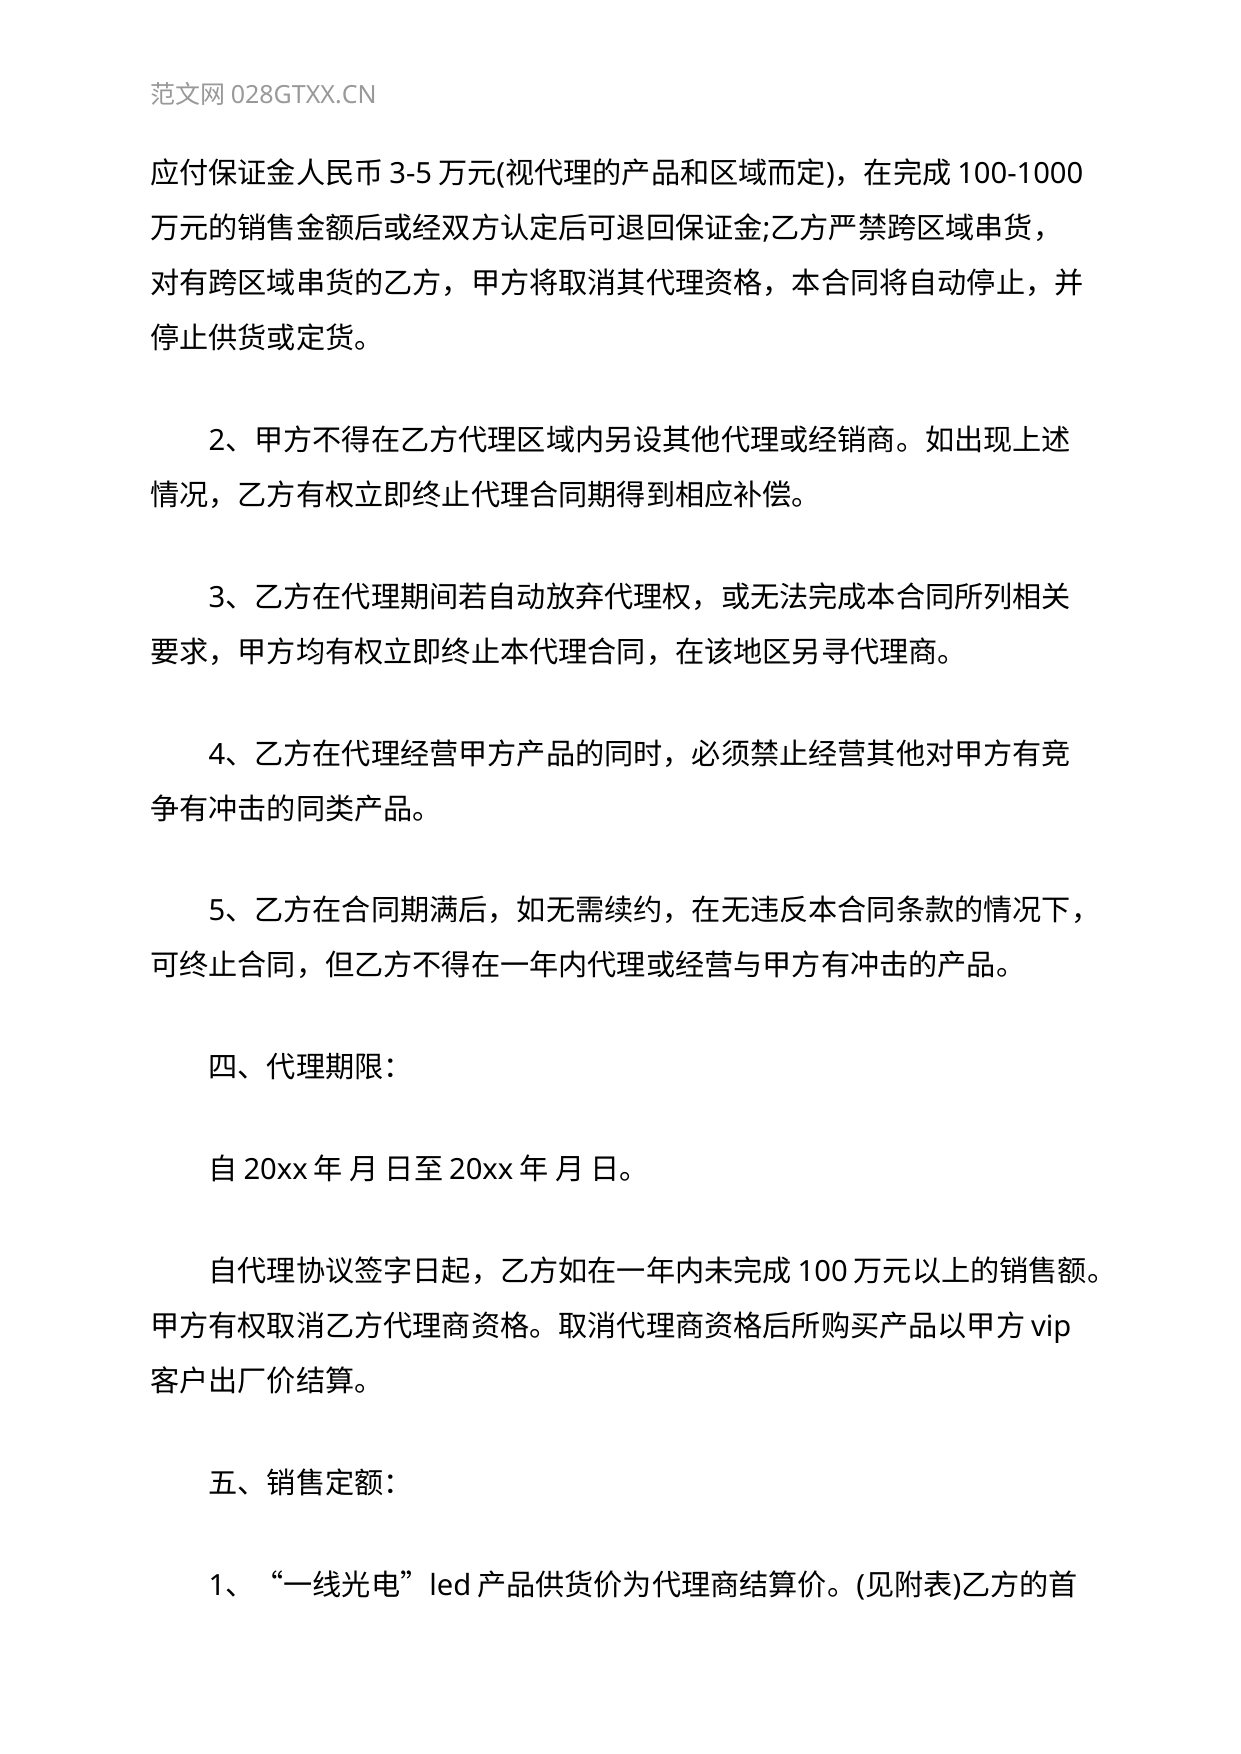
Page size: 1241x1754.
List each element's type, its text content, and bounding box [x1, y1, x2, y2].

text 5、乙方在合同期满后，如无需续约，在无违反本合同条款的情况下，可终止合同，但乙方不得在一年内代理或经营与甲方有冲击的产品。 [150, 887, 1090, 984]
text 2、甲方不得在乙方代理区域内另设其他代理或经销商。如出现上述情况，乙方有权立即终止代理合同期得到相应补偿。 [150, 417, 1090, 514]
text 4、乙方在代理经营甲方产品的同时，必须禁止经营其他对甲方有竞争有冲击的同类产品。 [150, 730, 1090, 827]
text 自代理协议签字日起，乙方如在一年内未完成100万元以上的销售额。甲方有权取消乙方代理商资格。取消代理商资格后所购买产品以甲方vip客户出厂价结算。 [150, 1247, 1090, 1400]
text 自20xx年 月 日至20xx年 月 日。 [150, 1146, 1090, 1188]
text 3、乙方在代理期间若自动放弃代理权，或无法完成本合同所列相关要求，甲方均有权立即终止本代理合同，在该地区另寻代理商。 [150, 573, 1090, 671]
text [150, 1561, 1090, 1603]
text 四、代理期限： [150, 1044, 1090, 1086]
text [150, 150, 1090, 357]
text 五、销售定额： [150, 1459, 1090, 1502]
